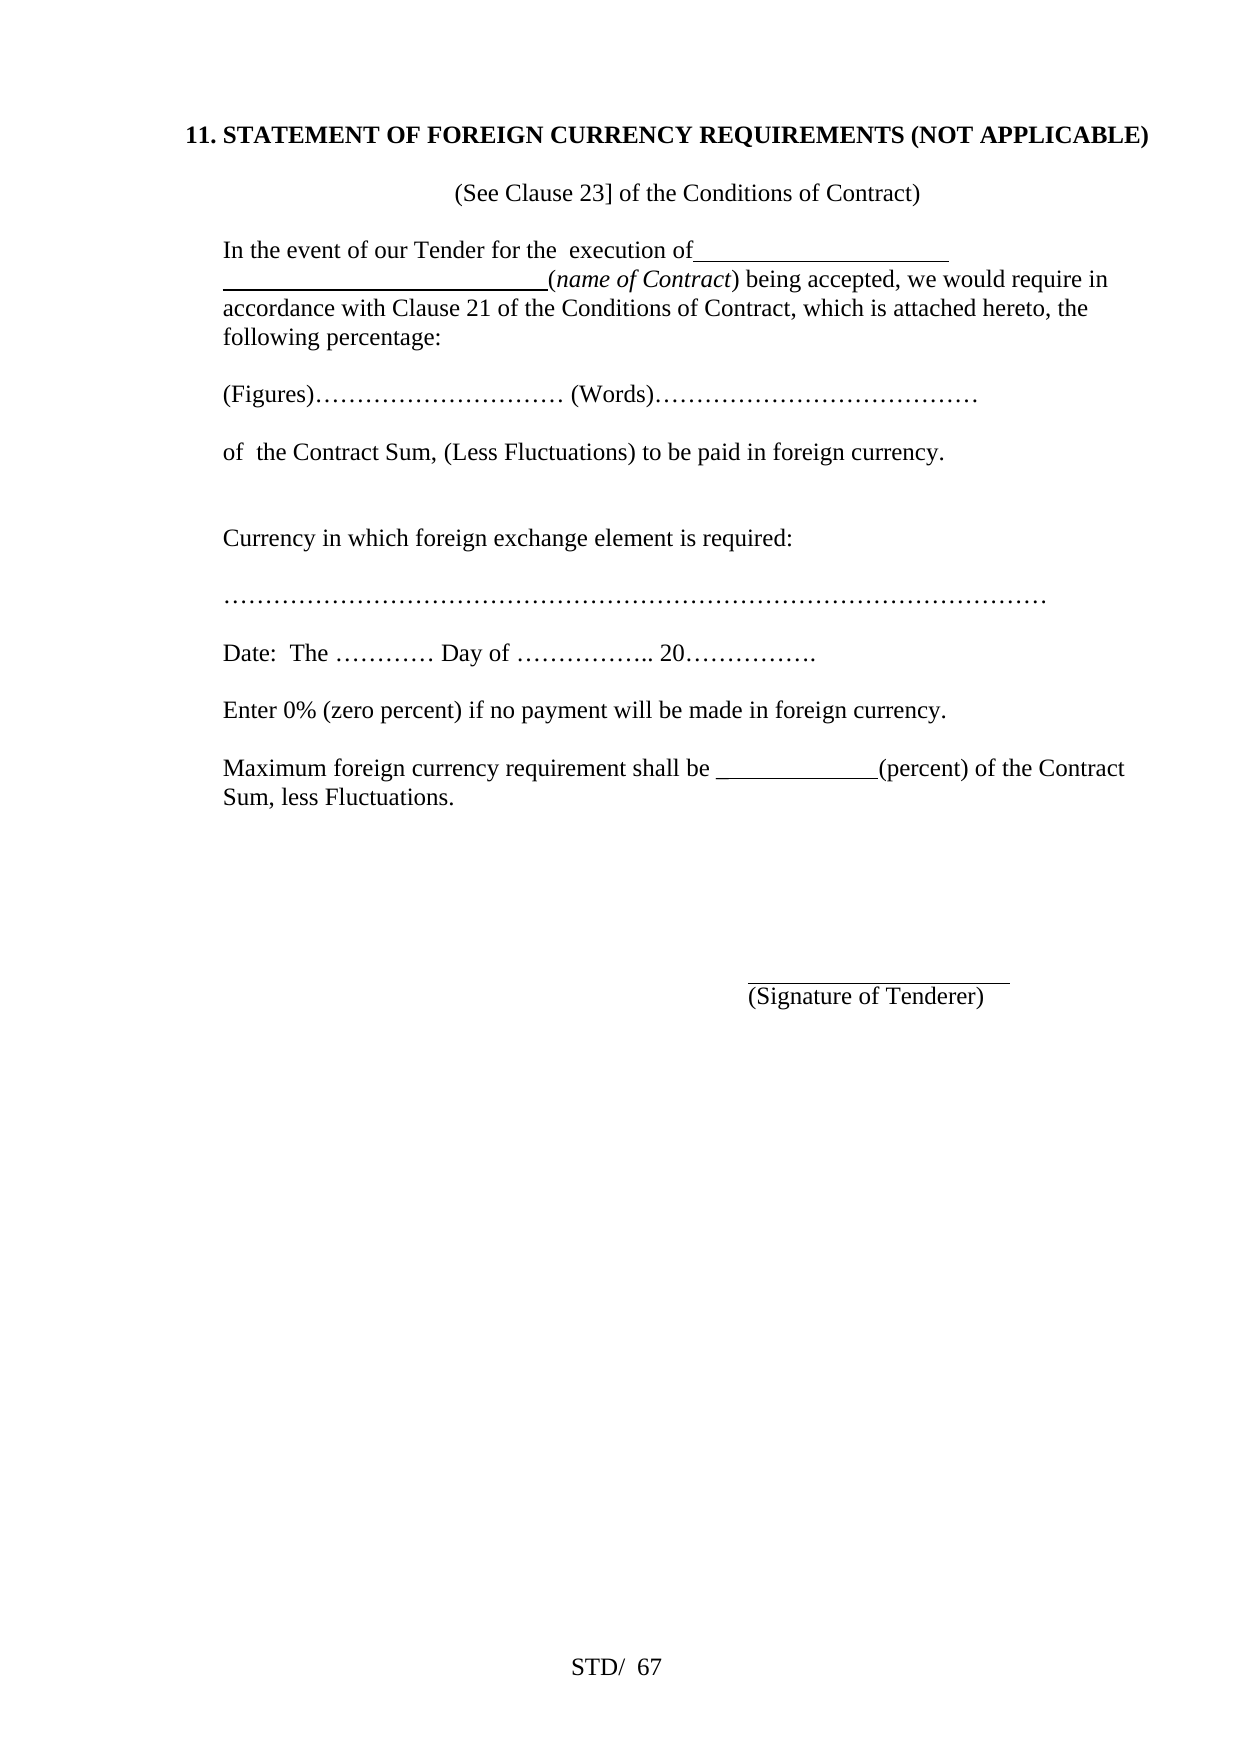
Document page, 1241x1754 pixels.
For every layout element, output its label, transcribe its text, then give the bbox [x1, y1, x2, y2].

text In the event of our Tender for the execution of [223, 236, 1238, 264]
subtitle STATEMENT OF FOREIGN CURRENCY REQUIREMENTS (NOT APPLICABLE) [185, 120, 1238, 149]
text ……………………………………………………………………………………… Date: The ………… Day of …………….. 20……………. [223, 581, 1049, 667]
text (Signature of Tenderer) [748, 979, 1238, 1009]
text (See Clause 23] of the Conditions of Contract) [454, 178, 1238, 207]
text (Figures)………………………… (Words)………………………………… [223, 379, 1238, 408]
text of the Contract Sum, (Less Fluctuations) to be paid in foreign currency. [223, 437, 1238, 466]
text Enter 0% (zero percent) if no payment will be made in foreign currency. [223, 696, 1238, 724]
text Currency in which foreign exchange element is required: [223, 523, 1238, 552]
text (name of Contract) being accepted, we would require in accordance with Clause 21 of the Conditions of Contract, which is attached hereto, the following percentage: [223, 264, 1108, 351]
text Maximum foreign currency requirement shall be _ (percent) of the Contract Sum, less Fluctuations. [223, 753, 1125, 811]
